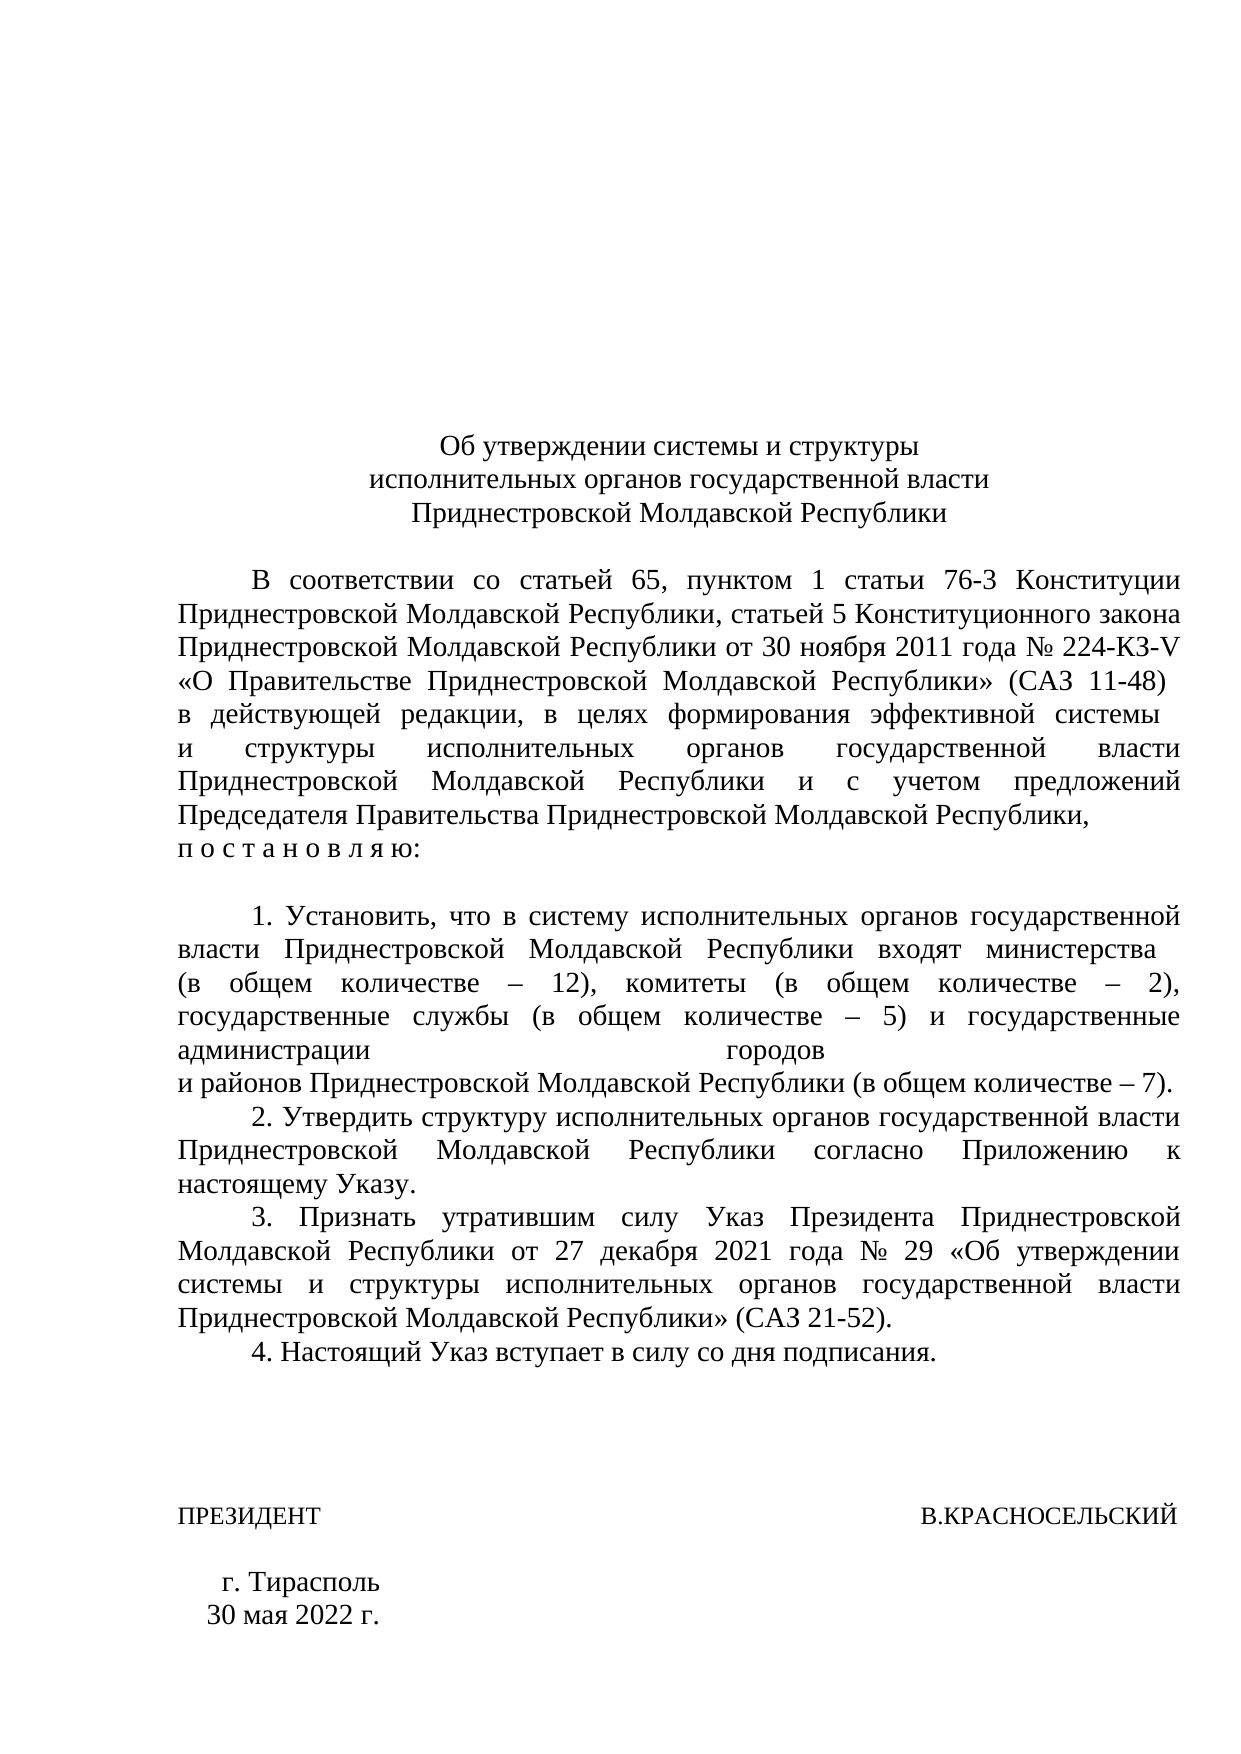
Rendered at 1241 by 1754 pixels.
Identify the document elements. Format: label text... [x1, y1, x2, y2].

text ПРЕЗИДЕНТ В.КРАСНОСЕЛЬСКИЙ [177, 1501, 1181, 1530]
text В соответствии со статьей 65, пунктом 1 статьи 76-3 Конституции Приднестровской Молдавской Республики, статьей 5 Конституционного закона Приднестровской Молдавской Республики от 30 ноября 2011 года № 224-КЗ-V «О Правительстве Приднестровской Молдавской Республики» (САЗ 11-48) в действующей редакции, в целях формирования эффективной системы и структуры исполнительных органов государственной власти Приднестровской Молдавской Республики и с учетом предложений Председателя Правительства Приднестровской Молдавской Республики, [177, 562, 1181, 831]
text 1. Установить, что в систему исполнительных органов государственной власти Приднестровской Молдавской Республики входят министерства (в общем количестве – 12), комитеты (в общем количестве – 2), государственные службы (в общем количестве – 5) и государственные администрации городов и районов Приднестровской Молдавской Республики (в общем количестве – 7). [177, 898, 1181, 1099]
text 2. Утвердить структуру исполнительных органов государственной власти Приднестровской Молдавской Республики согласно Приложению к настоящему Указу. [177, 1099, 1181, 1199]
text Приднестровской Молдавской Республики [177, 495, 1181, 529]
text п о с т а н о в л я ю: [177, 831, 1181, 864]
text г. Тирасполь [177, 1564, 1181, 1597]
text Об утверждении системы и структуры [177, 428, 1181, 462]
text 30 мая 2022 г. [177, 1597, 1181, 1631]
text 3. Признать утратившим силу Указ Президента Приднестровской Молдавской Республики от 27 декабря 2021 года № 29 «Об утверждении системы и структуры исполнительных органов государственной власти Приднестровской Молдавской Республики» (САЗ 21-52). [177, 1199, 1181, 1334]
text исполнительных органов государственной власти [177, 462, 1181, 495]
text 4. Настоящий Указ вступает в силу со дня подписания. [177, 1334, 1181, 1367]
